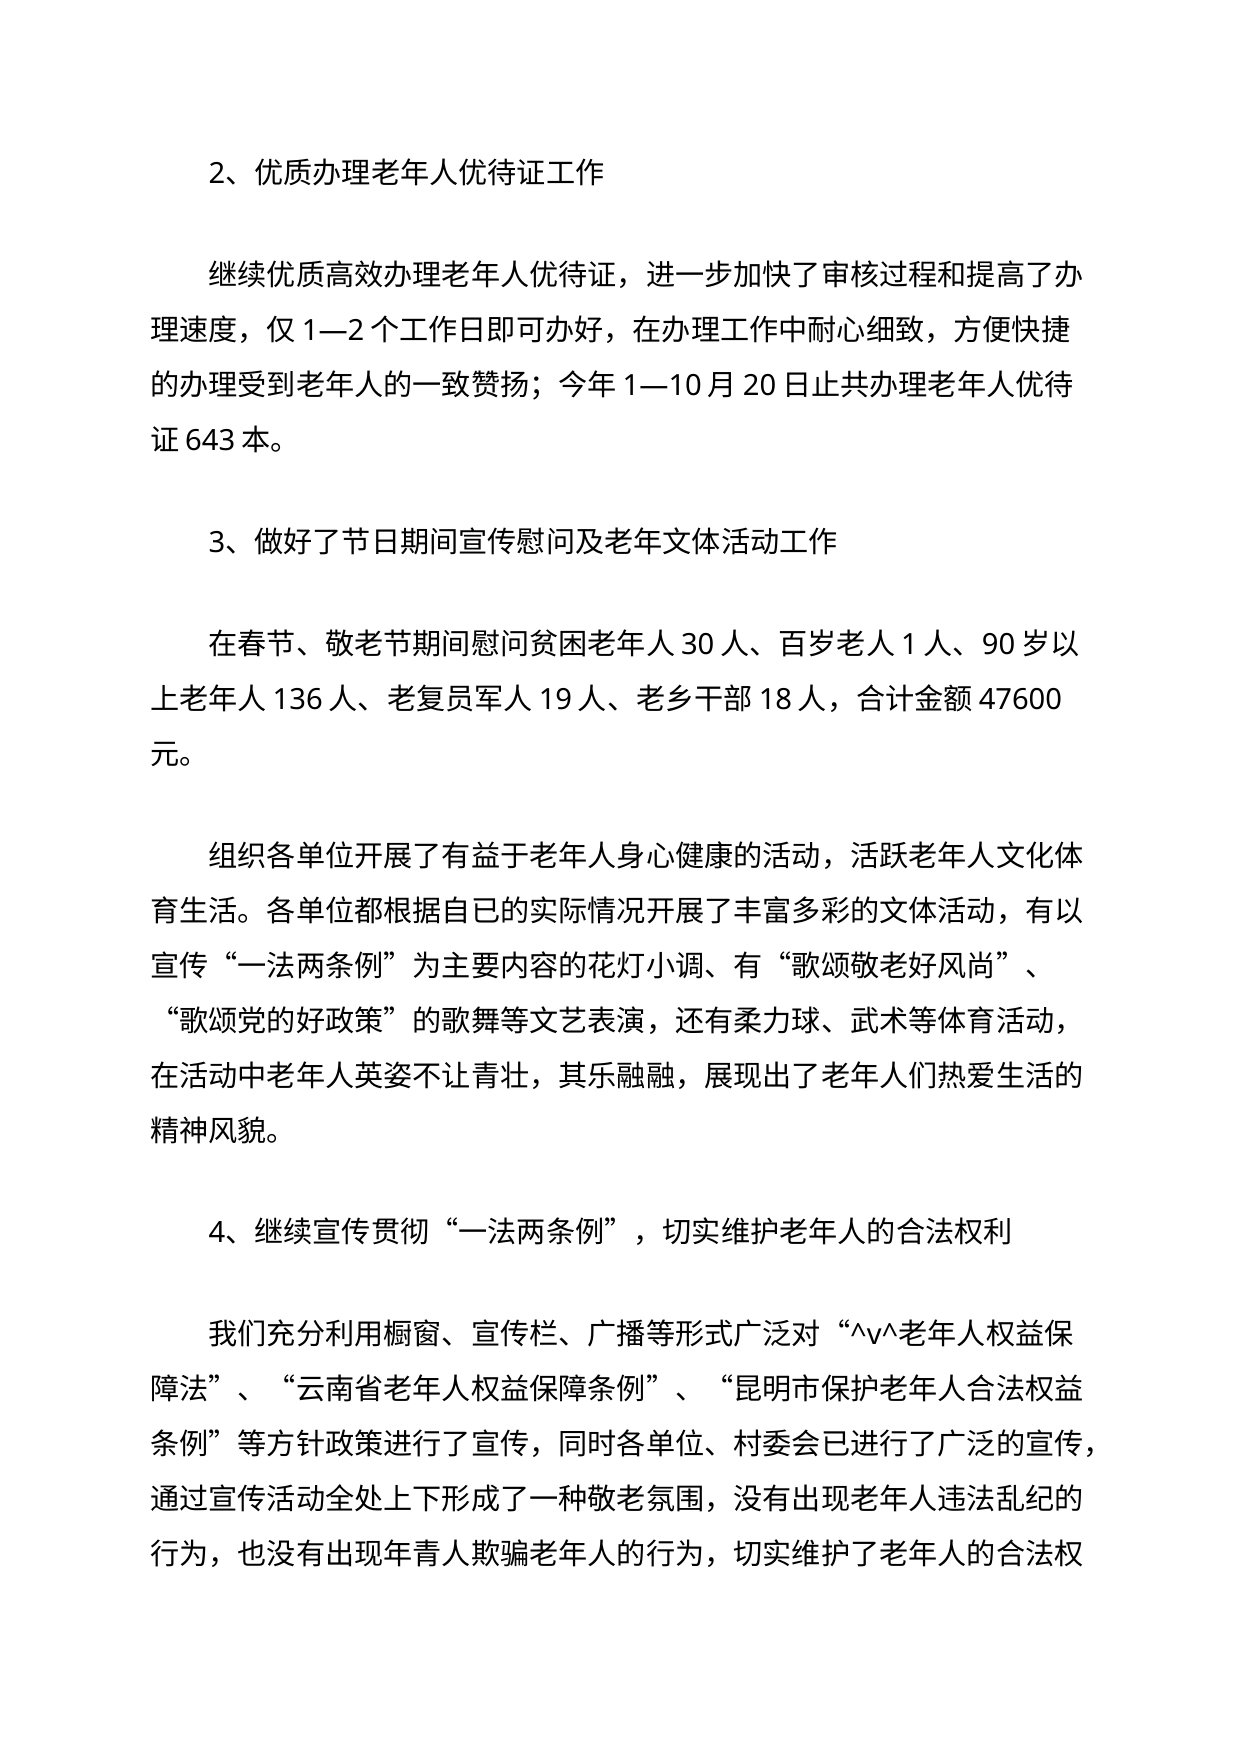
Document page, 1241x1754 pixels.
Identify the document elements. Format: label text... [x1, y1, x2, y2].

text 3、做好了节日期间宣传慰问及老年文体活动工作 [150, 519, 1090, 561]
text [150, 1311, 1090, 1573]
text 在春节、敬老节期间慰问贫困老年人30人、百岁老人1人、90岁以上老年人136人、老复员军人19人、老乡干部18人，合计金额47600元。 [150, 621, 1090, 773]
text 2、优质办理老年人优待证工作 [150, 150, 1090, 192]
text 继续优质高效办理老年人优待证，进一步加快了审核过程和提高了办理速度，仅1—2个工作日即可办好，在办理工作中耐心细致，方便快捷的办理受到老年人的一致赞扬；今年1—10月20日止共办理老年人优待证643本。 [150, 252, 1090, 459]
text 4、继续宣传贯彻“一法两条例”，切实维护老年人的合法权利 [150, 1209, 1090, 1251]
text 组织各单位开展了有益于老年人身心健康的活动，活跃老年人文化体育生活。各单位都根据自已的实际情况开展了丰富多彩的文体活动，有以宣传“一法两条例”为主要内容的花灯小调、有“歌颂敬老好风尚”、“歌颂党的好政策”的歌舞等文艺表演，还有柔力球、武术等体育活动，在活动中老年人英姿不让青壮，其乐融融，展现出了老年人们热爱生活的精神风貌。 [150, 833, 1090, 1149]
